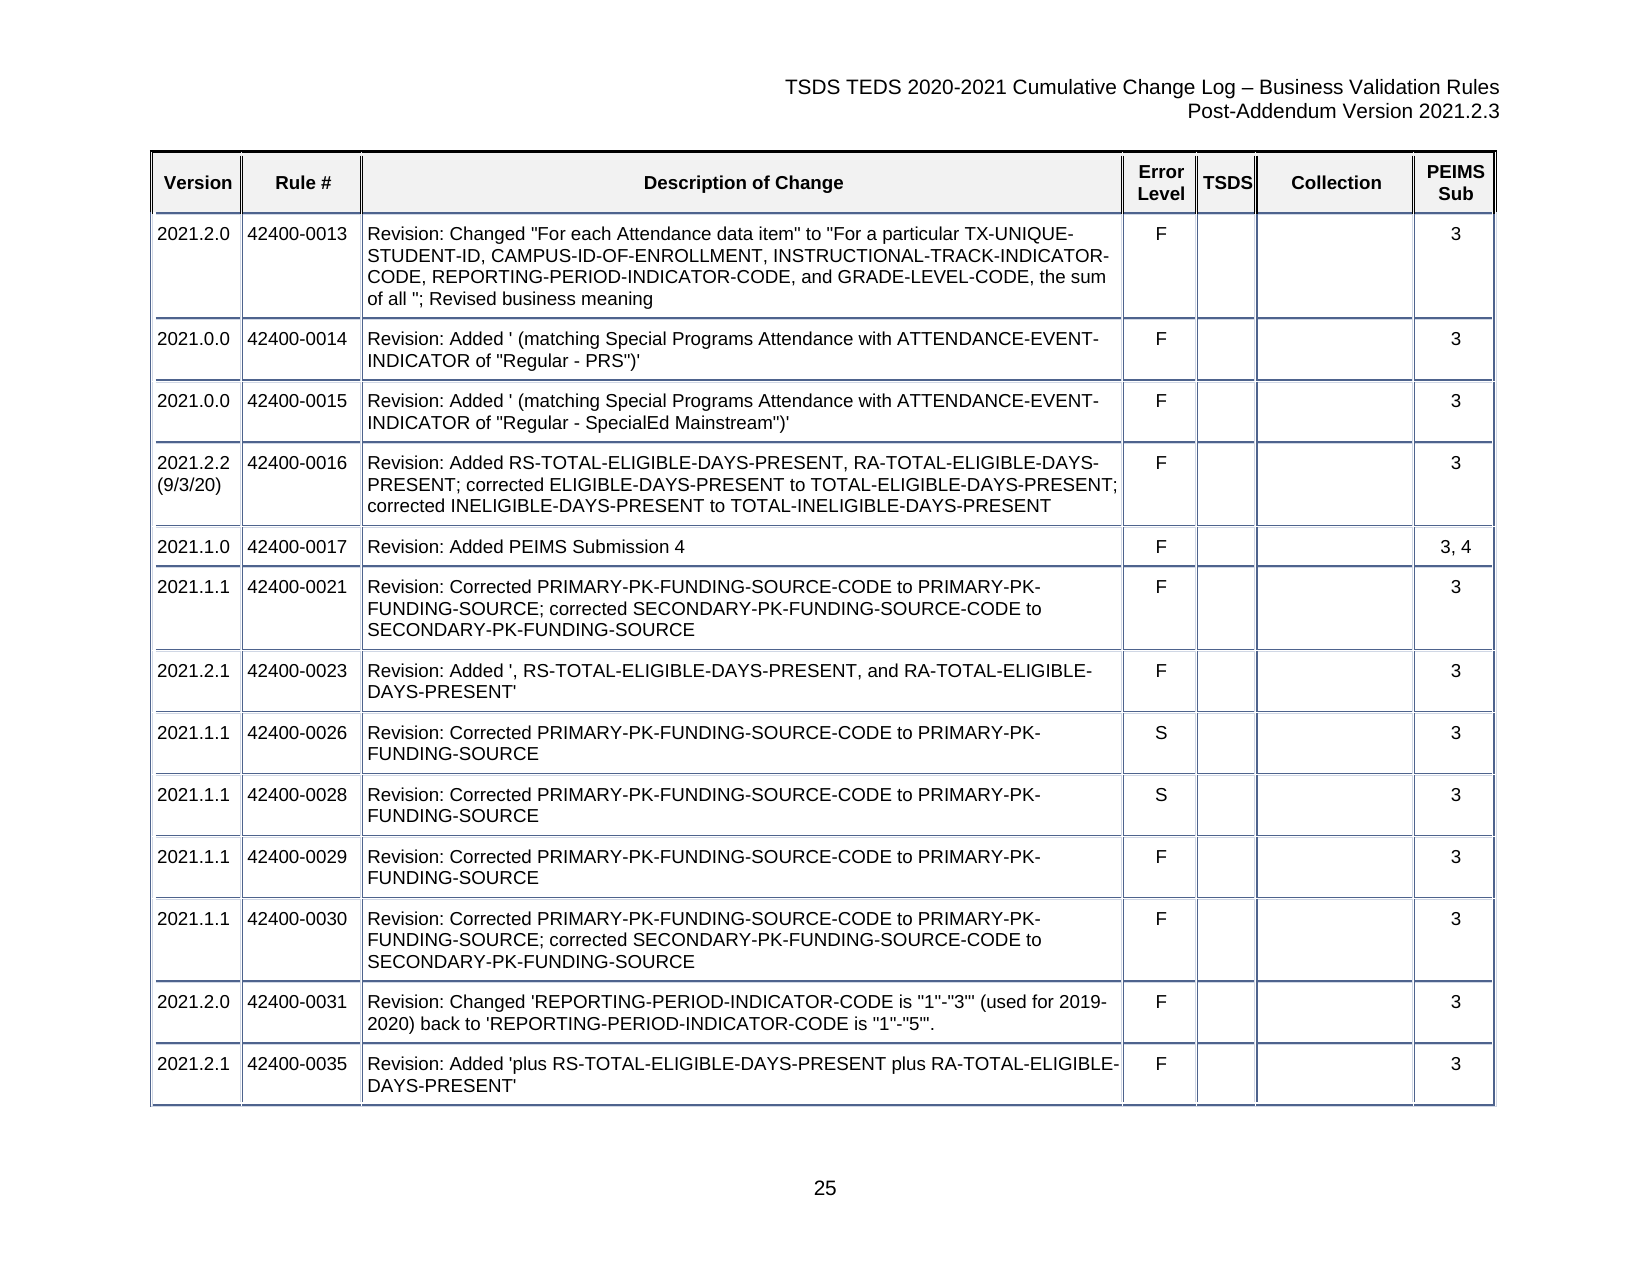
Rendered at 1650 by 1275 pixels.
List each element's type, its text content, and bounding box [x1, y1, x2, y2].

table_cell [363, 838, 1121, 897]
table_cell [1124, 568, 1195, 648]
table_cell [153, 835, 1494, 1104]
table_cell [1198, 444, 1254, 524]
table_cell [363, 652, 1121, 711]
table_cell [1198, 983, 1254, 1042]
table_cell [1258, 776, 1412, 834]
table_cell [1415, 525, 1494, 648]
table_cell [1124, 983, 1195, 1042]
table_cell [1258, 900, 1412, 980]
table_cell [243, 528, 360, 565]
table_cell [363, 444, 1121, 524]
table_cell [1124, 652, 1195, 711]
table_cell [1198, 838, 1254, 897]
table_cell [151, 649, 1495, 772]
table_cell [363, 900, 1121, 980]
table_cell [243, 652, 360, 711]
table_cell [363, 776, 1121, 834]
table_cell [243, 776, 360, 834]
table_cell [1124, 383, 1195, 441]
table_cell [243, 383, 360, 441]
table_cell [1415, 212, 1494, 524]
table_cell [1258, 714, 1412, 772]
table_header Version [153, 153, 242, 212]
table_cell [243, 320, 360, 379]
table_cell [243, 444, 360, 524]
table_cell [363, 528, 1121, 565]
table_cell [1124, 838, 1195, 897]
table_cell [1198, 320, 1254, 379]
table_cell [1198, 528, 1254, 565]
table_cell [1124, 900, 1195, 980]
table_header Description of Change [362, 153, 1123, 212]
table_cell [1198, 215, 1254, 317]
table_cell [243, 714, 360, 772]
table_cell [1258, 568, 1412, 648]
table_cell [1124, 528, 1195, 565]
table_header Error Level [1123, 153, 1197, 212]
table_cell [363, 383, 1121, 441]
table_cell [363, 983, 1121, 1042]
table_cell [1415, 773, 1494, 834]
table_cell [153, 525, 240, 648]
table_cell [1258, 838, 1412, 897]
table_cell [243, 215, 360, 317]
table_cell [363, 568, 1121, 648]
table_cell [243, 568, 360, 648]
table_header TSDS [1197, 152, 1256, 212]
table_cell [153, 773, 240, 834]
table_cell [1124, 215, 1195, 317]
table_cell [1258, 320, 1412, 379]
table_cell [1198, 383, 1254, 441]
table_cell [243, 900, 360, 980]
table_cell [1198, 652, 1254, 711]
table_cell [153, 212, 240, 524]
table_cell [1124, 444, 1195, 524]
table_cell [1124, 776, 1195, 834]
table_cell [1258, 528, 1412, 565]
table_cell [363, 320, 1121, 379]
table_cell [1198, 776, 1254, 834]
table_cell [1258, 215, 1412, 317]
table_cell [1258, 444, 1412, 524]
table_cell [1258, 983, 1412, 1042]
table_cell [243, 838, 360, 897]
table_header Rule # [242, 153, 362, 212]
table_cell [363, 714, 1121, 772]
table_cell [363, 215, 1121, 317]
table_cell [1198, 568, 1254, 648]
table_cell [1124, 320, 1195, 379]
table_header PEIMS Sub [1414, 153, 1493, 212]
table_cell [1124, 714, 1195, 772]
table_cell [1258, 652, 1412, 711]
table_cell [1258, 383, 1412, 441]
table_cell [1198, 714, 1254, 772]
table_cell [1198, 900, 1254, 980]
table_header Collection [1256, 153, 1414, 212]
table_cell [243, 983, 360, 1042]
